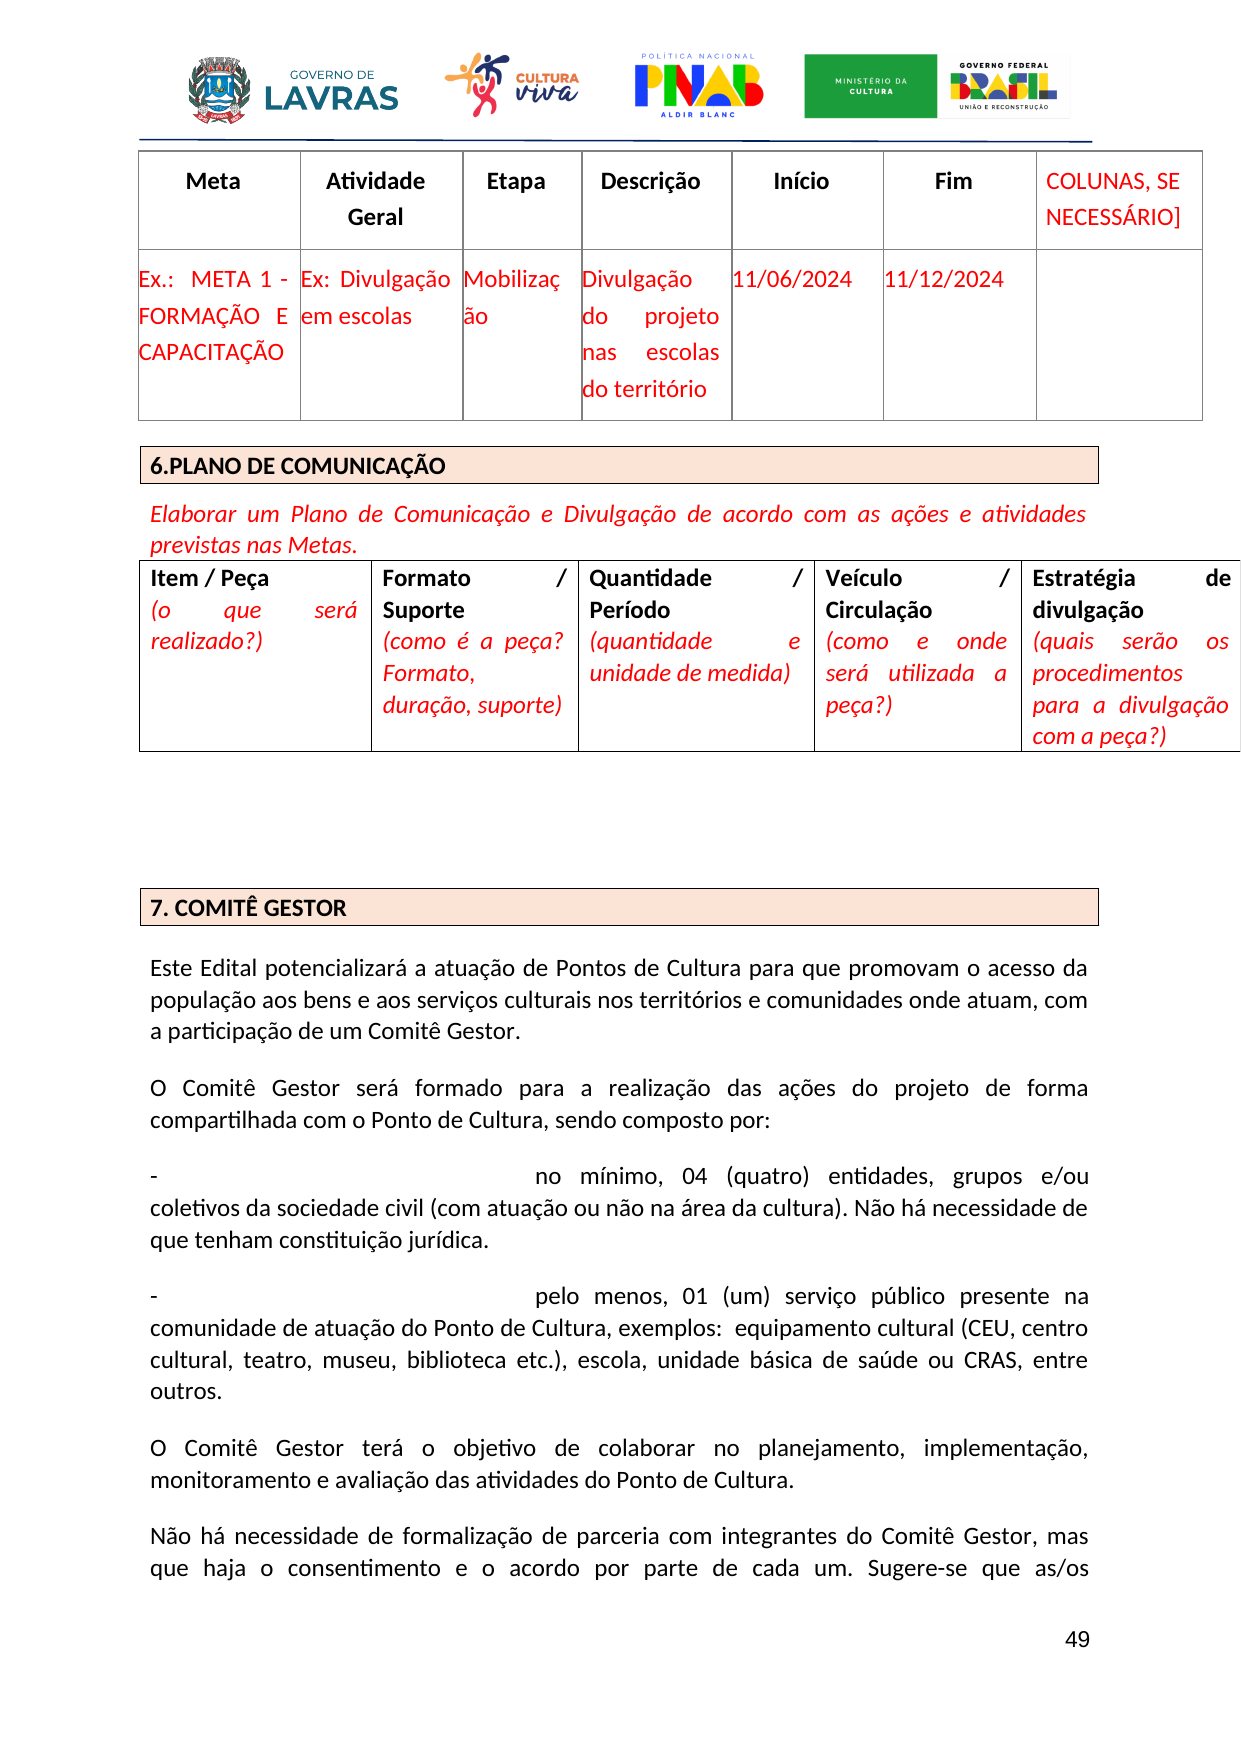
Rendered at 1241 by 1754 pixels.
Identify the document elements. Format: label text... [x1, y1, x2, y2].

list pelo menos, 01 (um) serviço público presente na comunidade de atuação do Ponto de Cultura, exemplos: equipamento cultural (CEU, centro cultural, teatro, museu, biblioteca etc.), escola, unidade básica de saúde ou CRAS, entre outros. [150, 1279, 1090, 1406]
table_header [1037, 152, 1202, 248]
table_header Início [733, 152, 883, 248]
table_header Meta [139, 152, 300, 248]
text 7. COMITÊ GESTOR [141, 889, 1098, 925]
list no mínimo, 04 (quatro) entidades, grupos e/ou coletivos da sociedade civil (com atuação ou não na área da cultura). Não há necessidade de que tenham constituição jurídica. [150, 1159, 1090, 1254]
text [150, 1519, 1090, 1583]
table_cell [1037, 250, 1202, 419]
table_cell Ex.: META 1 - FORMAÇÃO E CAPACITAÇÃO [139, 250, 300, 419]
table_cell 11/12/2024 [884, 250, 1036, 419]
table_cell 11/06/2024 [733, 250, 883, 419]
table_cell Mobilização [464, 250, 581, 419]
table_header Etapa [464, 152, 581, 248]
text Elaborar um Plano de Comunicação e Divulgação de acordo com as ações e atividades previstas nas Metas. [150, 497, 1090, 560]
table_header Descrição [583, 152, 731, 248]
table_cell Divulgação do projeto nas escolas do território [583, 250, 731, 419]
text O Comitê Gestor terá o objetivo de colaborar no planejamento, implementação, monitoramento e avaliação das atividades do Ponto de Cultura. [150, 1431, 1090, 1494]
text O Comitê Gestor será formado para a realização das ações do projeto de forma compartilhada com o Ponto de Cultura, sendo composto por: [150, 1071, 1090, 1134]
table_header Atividade Geral [301, 152, 462, 248]
text Este Edital potencializará a atuação de Pontos de Cultura para que promovam o acesso da população aos bens e aos serviços culturais nos territórios e comunidades onde atuam, com a participação de um Comitê Gestor. [150, 951, 1090, 1046]
table_header Fim [884, 152, 1036, 248]
table_cell Ex: Divulgação em escolas [301, 250, 462, 419]
text 6.PLANO DE COMUNICAÇÃO [141, 447, 1098, 483]
picture [188, 44, 1081, 130]
